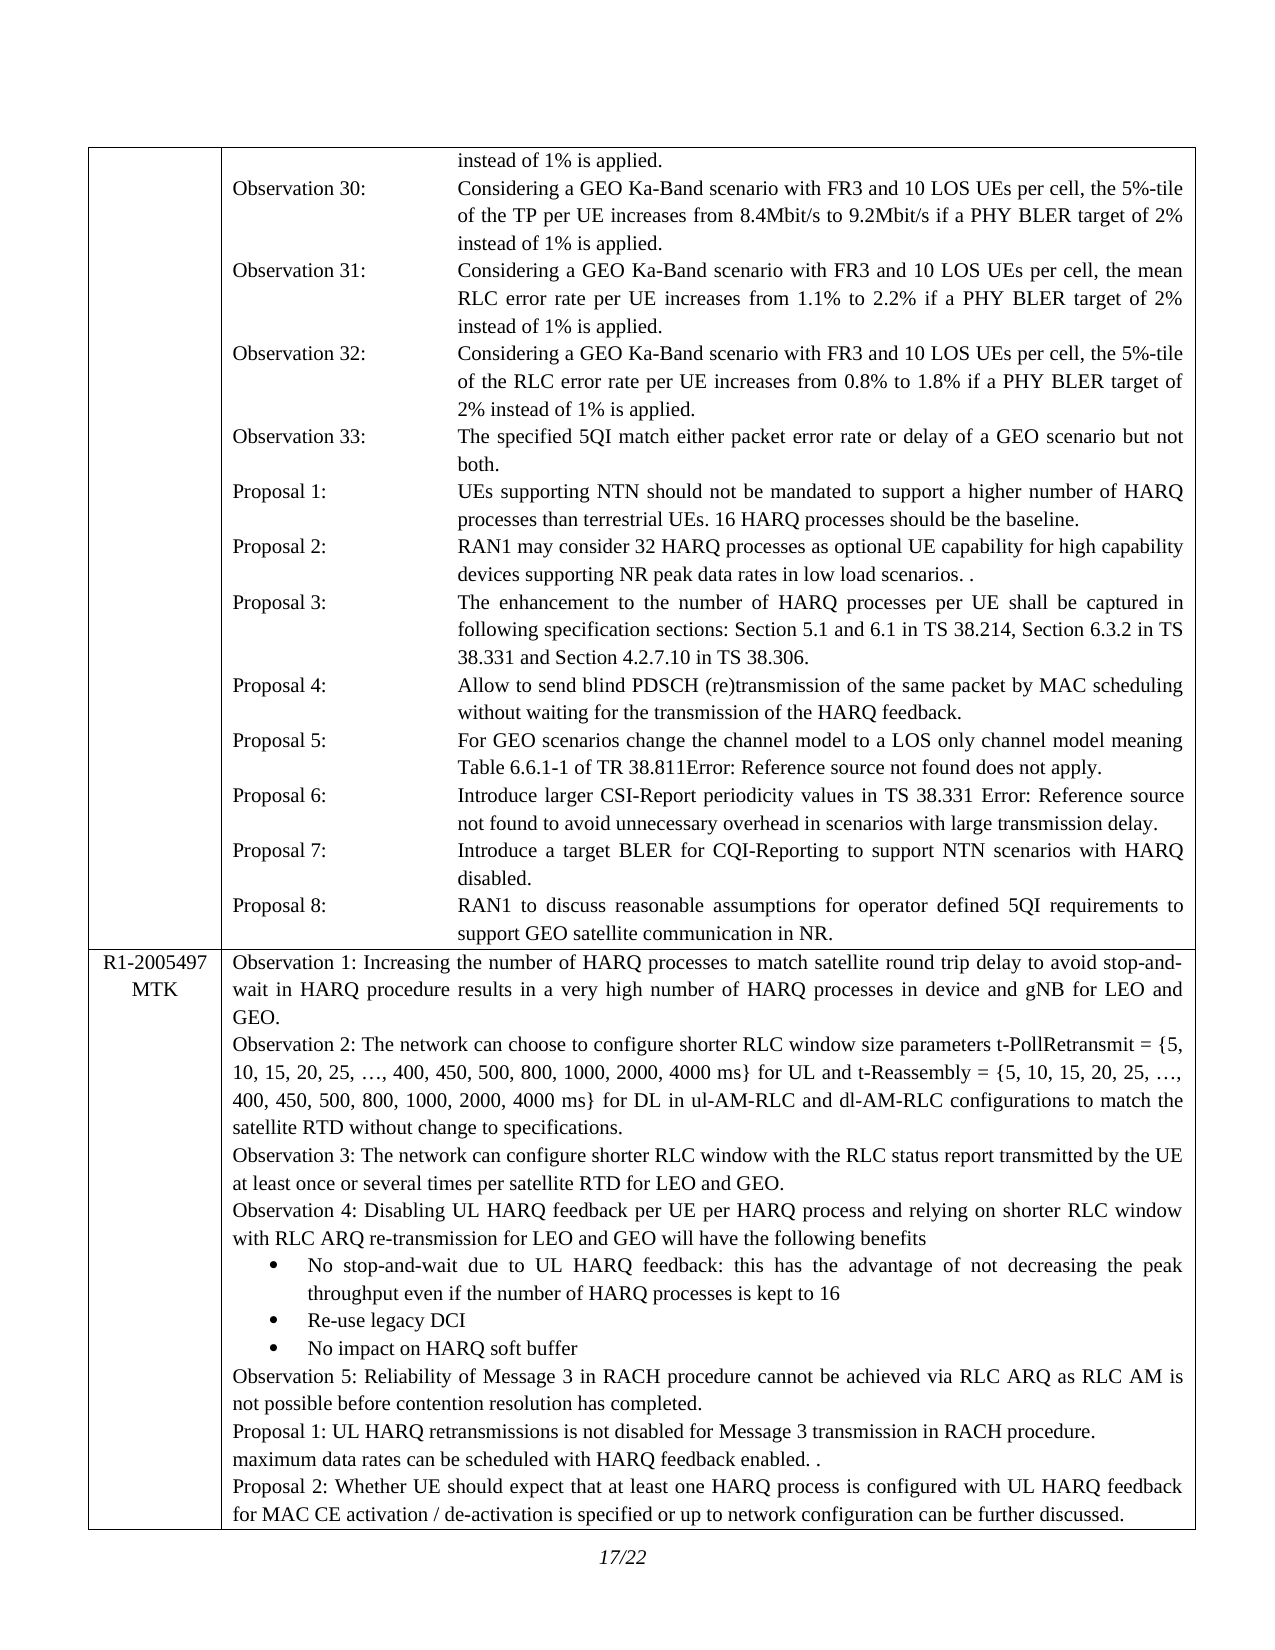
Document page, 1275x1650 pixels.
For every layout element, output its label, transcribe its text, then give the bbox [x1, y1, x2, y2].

table_cell R1-2005497 MTK [89, 950, 221, 1529]
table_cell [222, 148, 1195, 948]
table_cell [222, 950, 1195, 1529]
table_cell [89, 148, 221, 948]
